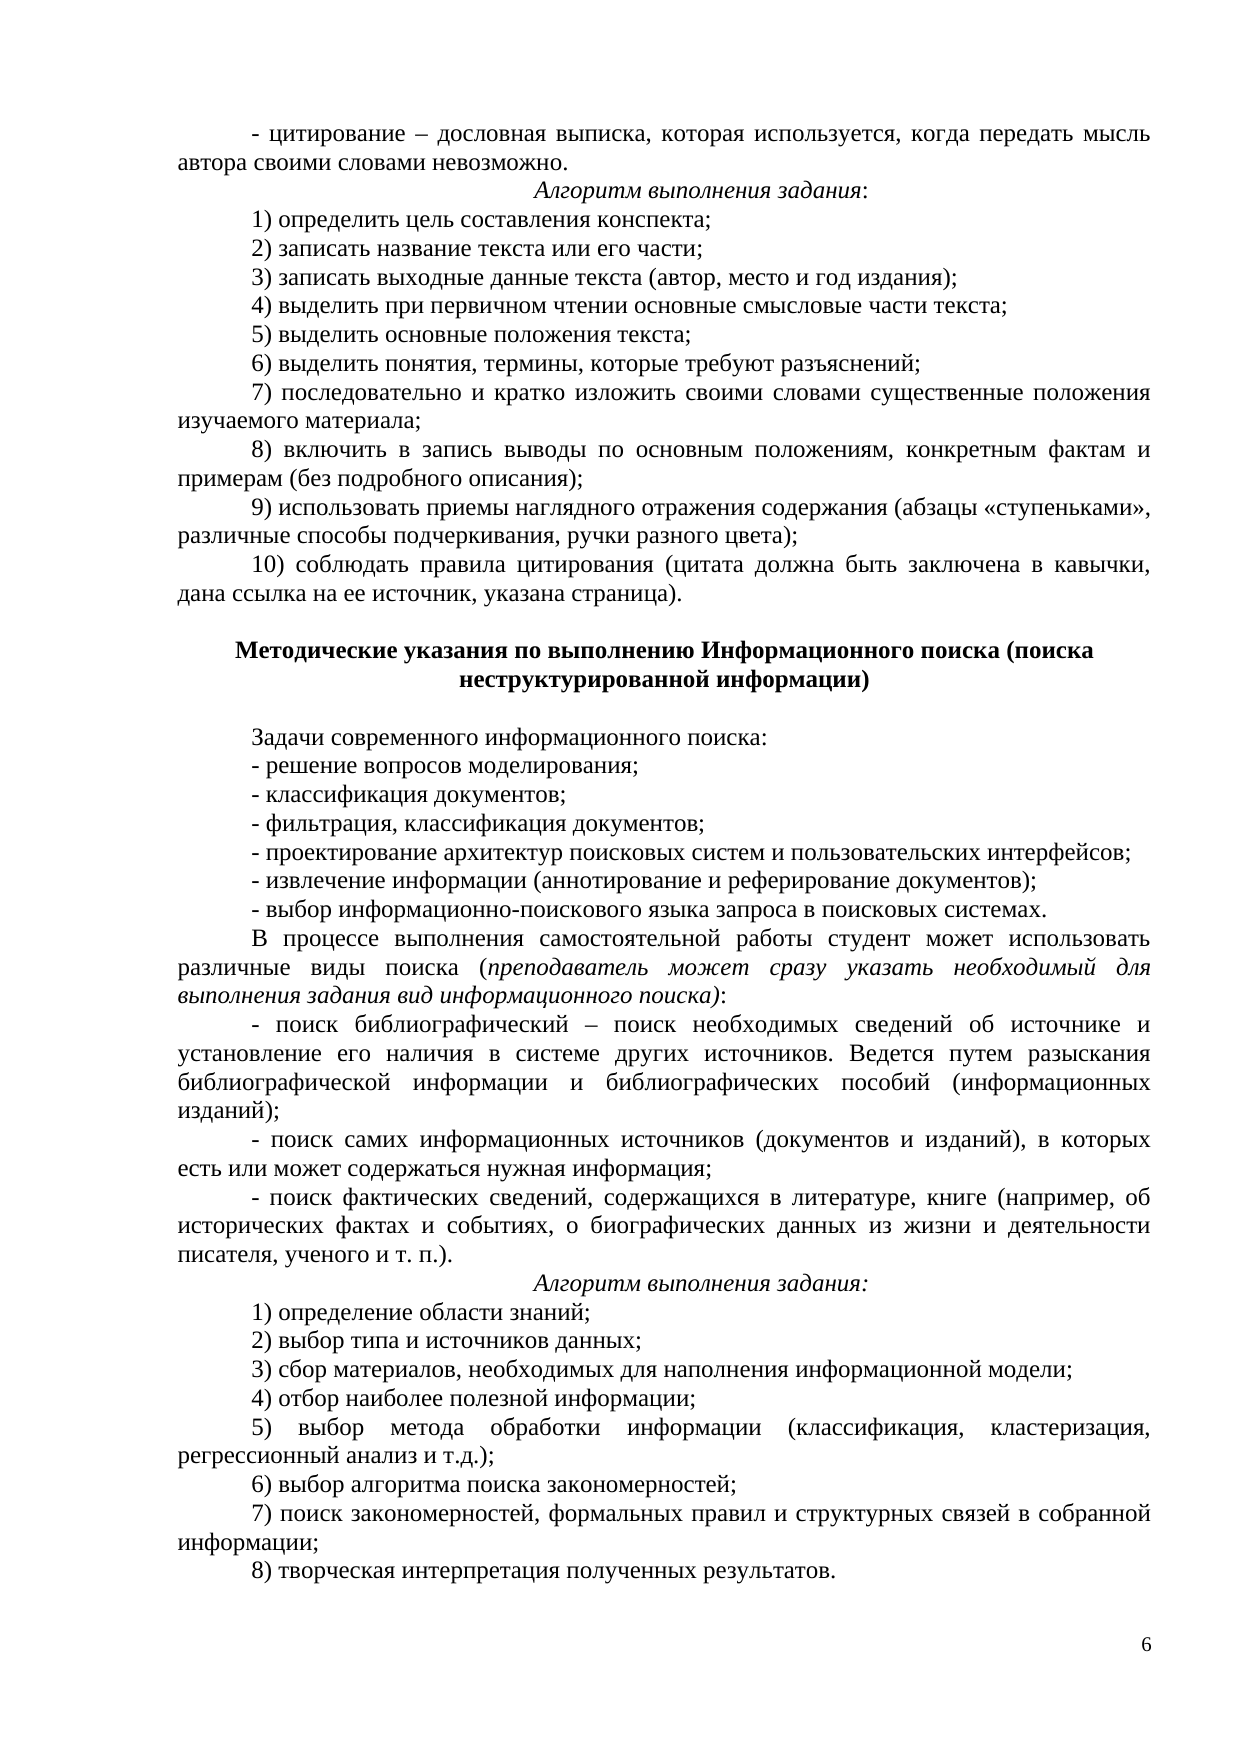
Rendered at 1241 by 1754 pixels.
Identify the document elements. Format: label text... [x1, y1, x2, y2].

text 4) выделить при первичном чтении основные смысловые части текста; [177, 291, 1152, 319]
text Алгоритм выполнения задания: [177, 176, 1152, 204]
text 7) последовательно и кратко изложить своими словами существенные положения изучаемого материала; [177, 377, 1152, 434]
text 1) определить цель составления конспекта; [177, 204, 1152, 233]
text - цитирование – дословная выписка, которая используется, когда передать мысль автора своими словами невозможно. [177, 118, 1152, 176]
text - фильтрация, классификация документов; [177, 808, 1152, 837]
text - поиск библиографический – поиск необходимых сведений об источнике и установление его наличия в системе других источников. Ведется путем разыскания библиографической информации и библиографических пособий (информационных изданий); [177, 1009, 1152, 1124]
text - классификация документов; [177, 779, 1152, 808]
text Задачи современного информационного поиска: [177, 722, 1152, 751]
text Алгоритм выполнения задания: [177, 1268, 1152, 1297]
text 5) выделить основные положения текста; [177, 319, 1152, 348]
text 6) выделить понятия, термины, которые требуют разъяснений; [177, 348, 1152, 377]
text - решение вопросов моделирования; [177, 751, 1152, 779]
text 8) творческая интерпретация полученных результатов. [177, 1556, 1152, 1584]
text 4) отбор наиболее полезной информации; [177, 1383, 1152, 1412]
text 9) использовать приемы наглядного отражения содержания (абзацы «ступеньками», различные способы подчеркивания, ручки разного цвета); [177, 492, 1152, 549]
text 1) определение области знаний; [177, 1297, 1152, 1326]
text 3) сбор материалов, необходимых для наполнения информационной модели; [177, 1354, 1152, 1383]
text - проектирование архитектур поисковых систем и пользовательских интерфейсов; [177, 837, 1152, 866]
text - выбор информационно-поискового языка запроса в поисковых системах. [177, 894, 1152, 923]
text - поиск самих информационных источников (документов и изданий), в которых есть или может содержаться нужная информация; [177, 1124, 1152, 1182]
text 3) записать выходные данные текста (автор, место и год издания); [177, 262, 1152, 291]
text 7) поиск закономерностей, формальных правил и структурных связей в собранной информации; [177, 1498, 1152, 1556]
text 6) выбор алгоритма поиска закономерностей; [177, 1469, 1152, 1498]
text - извлечение информации (аннотирование и реферирование документов); [177, 866, 1152, 894]
text Методические указания по выполнению Информационного поиска (поиска неструктурированной информации) [177, 636, 1152, 693]
text 10) соблюдать правила цитирования (цитата должна быть заключена в кавычки, дана ссылка на ее источник, указана страница). [177, 549, 1152, 607]
text - поиск фактических сведений, содержащихся в литературе, книге (например, об исторических фактах и событиях, о биографических данных из жизни и деятельности писателя, ученого и т. п.). [177, 1182, 1152, 1268]
text 8) включить в запись выводы по основным положениям, конкретным фактам и примерам (без подробного описания); [177, 434, 1152, 492]
text В процессе выполнения самостоятельной работы студент может использовать различные виды поиска (преподаватель может сразу указать необходимый для выполнения задания вид информационного поиска): [177, 923, 1152, 1009]
text 2) выбор типа и источников данных; [177, 1326, 1152, 1354]
text 2) записать название текста или его части; [177, 233, 1152, 262]
text 5) выбор метода обработки информации (классификация, кластеризация, регрессионный анализ и т.д.); [177, 1412, 1152, 1469]
